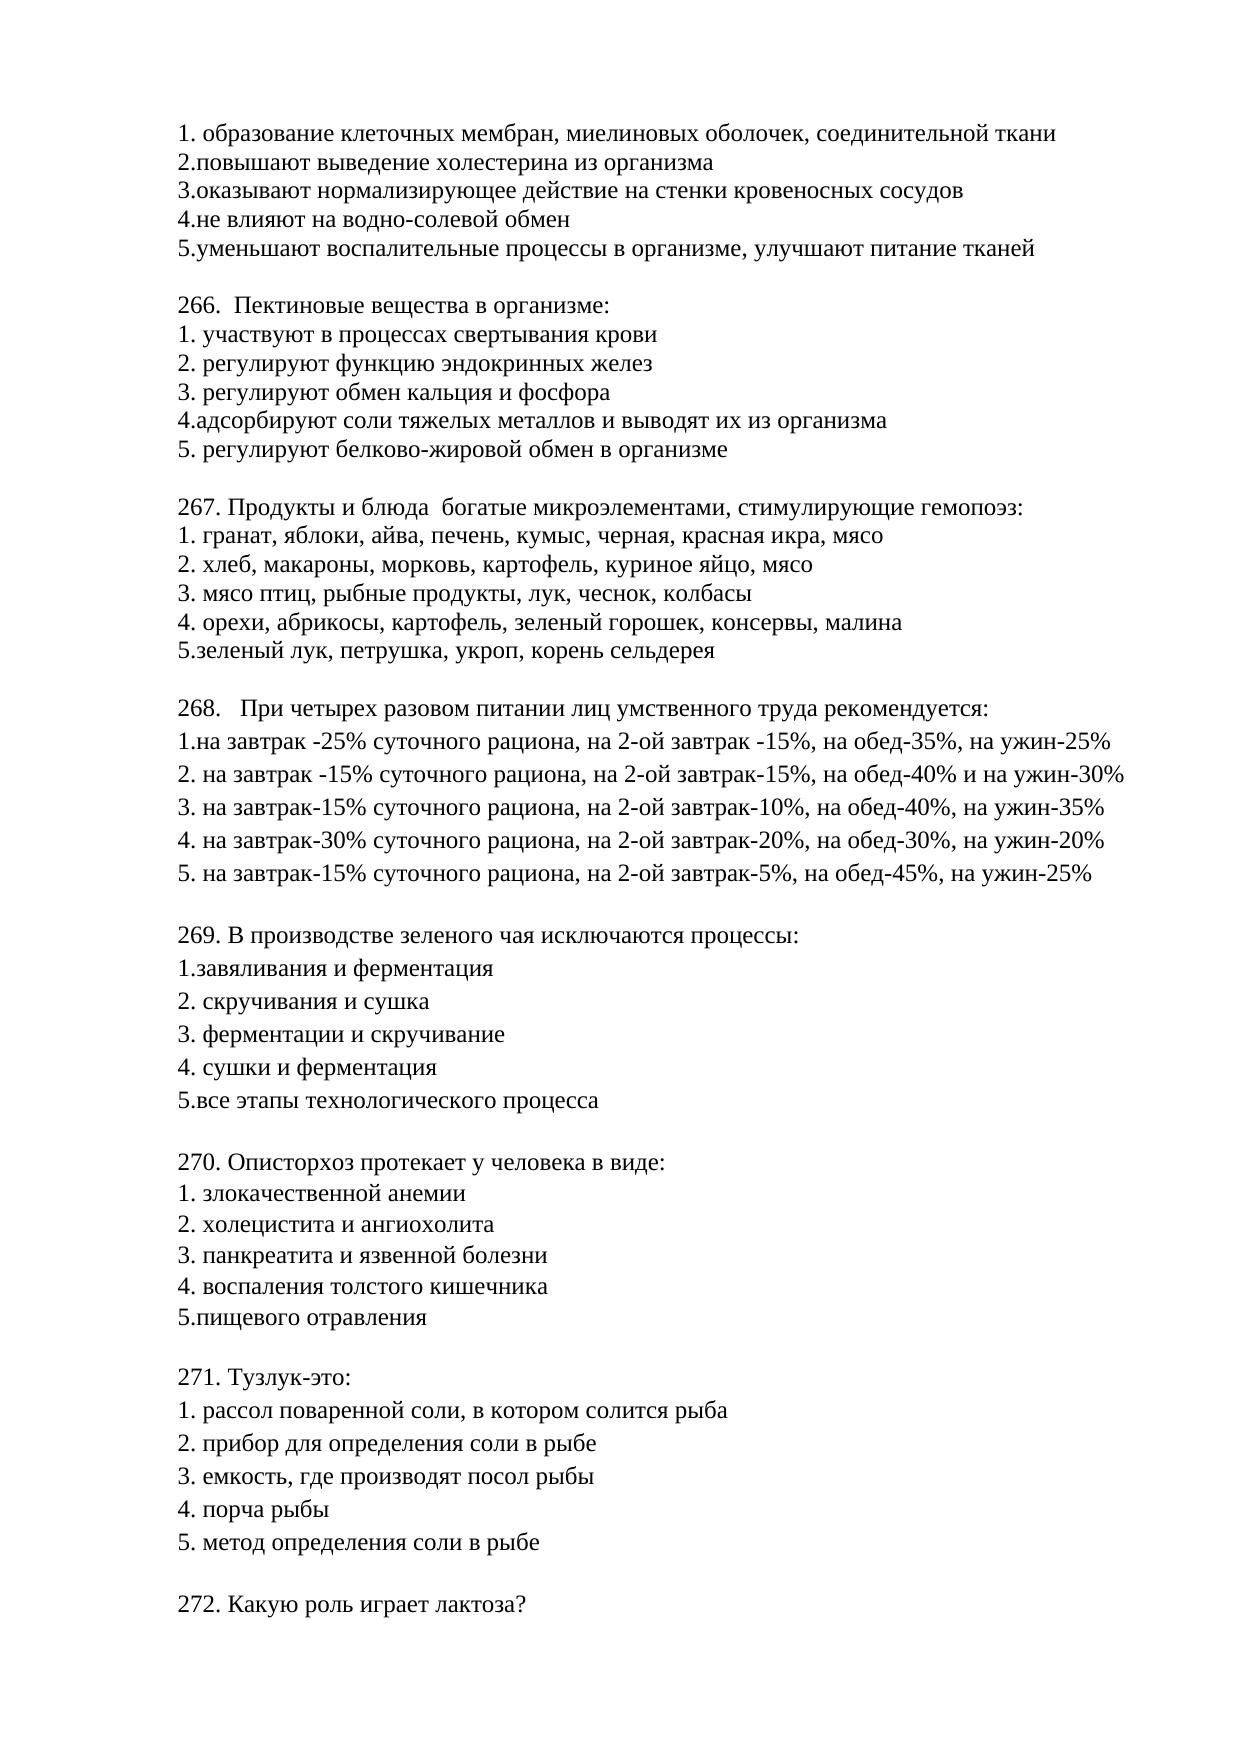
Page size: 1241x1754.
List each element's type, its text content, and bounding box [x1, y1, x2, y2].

text 272. Какую роль играет лактоза? [177, 1589, 1152, 1617]
text 3. мясо птиц, рыбные продукты, лук, чеснок, колбасы [177, 578, 1152, 607]
text 5. на завтрак-15% суточного рациона, на 2-ой завтрак-5%, на обед-45%, на ужин-25% [177, 858, 1152, 887]
text 4. сушки и ферментация [177, 1052, 1152, 1081]
text 271. Тузлук-это: [177, 1362, 1152, 1391]
text 5.уменьшают воспалительные процессы в организме, улучшают питание тканей [177, 233, 1152, 262]
text 2. прибор для определения соли в рыбе [177, 1428, 1152, 1457]
text 267. Продукты и блюда богатые микроэлементами, стимулирующие гемопоэз: [177, 492, 1152, 521]
text 266. Пектиновые вещества в организме: [177, 291, 1152, 319]
text 2. хлеб, макароны, морковь, картофель, куриное яйцо, мясо [177, 549, 1152, 578]
text 3. емкость, где производят посол рыбы [177, 1461, 1152, 1490]
text 1. образование клеточных мембран, миелиновых оболочек, соединительной ткани [177, 118, 1152, 147]
text 3. на завтрак-15% суточного рациона, на 2-ой завтрак-10%, на обед-40%, на ужин-35% [177, 792, 1152, 821]
text 1. гранат, яблоки, айва, печень, кумыс, черная, красная икра, мясо [177, 521, 1152, 549]
text 3. панкреатита и язвенной болезни [177, 1240, 1152, 1269]
text 4.не влияют на водно-солевой обмен [177, 204, 1152, 233]
text 2. холецистита и ангиохолита [177, 1209, 1152, 1238]
text 4. на завтрак-30% суточного рациона, на 2-ой завтрак-20%, на обед-30%, на ужин-20% [177, 825, 1152, 854]
text 5. метод определения соли в рыбе [177, 1527, 1152, 1556]
text 3.оказывают нормализирующее действие на стенки кровеносных сосудов [177, 176, 1152, 204]
text 1. участвуют в процессах свертывания крови [177, 319, 1152, 348]
text 1. злокачественной анемии [177, 1178, 1152, 1207]
text 4. орехи, абрикосы, картофель, зеленый горошек, консервы, малина [177, 607, 1152, 636]
text 3. ферментации и скручивание [177, 1019, 1152, 1048]
text 4. воспаления толстого кишечника [177, 1271, 1152, 1300]
text 5.все этапы технологического процесса [177, 1085, 1152, 1114]
text 4. порча рыбы [177, 1494, 1152, 1523]
text 2. скручивания и сушка [177, 986, 1152, 1015]
text 269. В производстве зеленого чая исключаются процессы: [177, 920, 1152, 949]
text 1.на завтрак -25% суточного рациона, на 2-ой завтрак -15%, на обед-35%, на ужин-25% [177, 726, 1152, 755]
text 3. регулируют обмен кальция и фосфора [177, 377, 1152, 406]
text 270. Описторхоз протекает у человека в виде: [177, 1147, 1152, 1176]
text 4.адсорбируют соли тяжелых металлов и выводят их из организма [177, 406, 1152, 434]
text 1.завяливания и ферментация [177, 953, 1152, 982]
text 5.пищевого отравления [177, 1302, 1152, 1331]
text 2.повышают выведение холестерина из организма [177, 147, 1152, 176]
text 1. рассол поваренной соли, в котором солится рыба [177, 1395, 1152, 1424]
text 2. на завтрак -15% суточного рациона, на 2-ой завтрак-15%, на обед-40% и на ужин-30% [177, 759, 1152, 788]
text 2. регулируют функцию эндокринных желез [177, 348, 1152, 377]
text 5. регулируют белково-жировой обмен в организме [177, 434, 1152, 463]
text 268. При четырех разовом питании лиц умственного труда рекомендуется: [177, 693, 1152, 722]
text 5.зеленый лук, петрушка, укроп, корень сельдерея [177, 636, 1152, 664]
